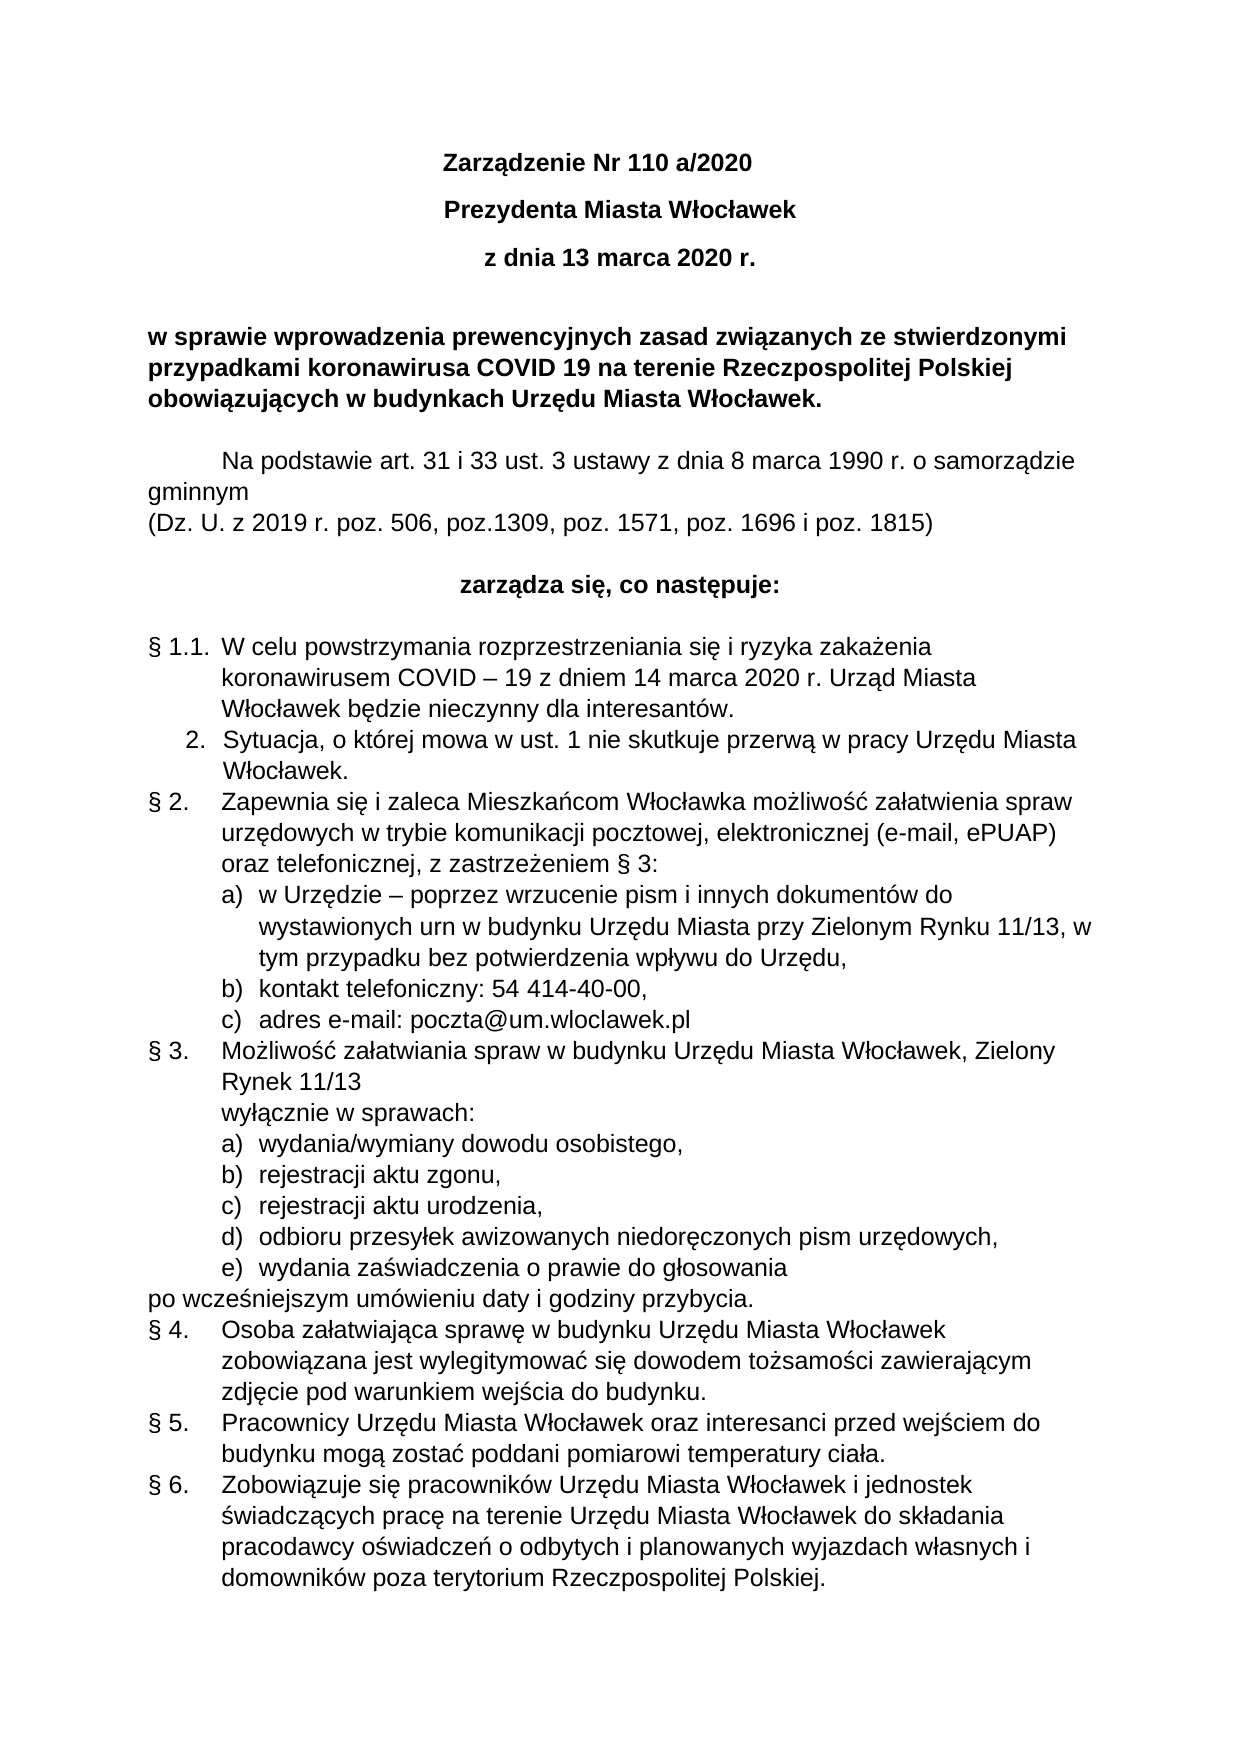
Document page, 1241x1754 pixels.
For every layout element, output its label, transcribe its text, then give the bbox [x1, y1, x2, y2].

list w Urzędzie – poprzez wrzucenie pism i innych dokumentów do wystawionych urn w budynku Urzędu Miasta przy Zielonym Rynku 11/13, w tym przypadku bez potwierdzenia wpływu do Urzędu, [221, 881, 1093, 971]
list wydania/wymiany dowodu osobistego, [221, 1129, 1093, 1158]
text Zarządzenie Nr 110 a/2020 [443, 148, 1093, 176]
text z dnia 13 marca 2020 r. [148, 243, 1093, 272]
list wydania zaświadczenia o prawie do głosowania [221, 1253, 1093, 1282]
text Prezydenta Miasta Włocławek [148, 195, 1093, 224]
text § 2. Zapewnia się i zaleca Mieszkańcom Włocławka możliwość załatwienia spraw urzędowych w trybie komunikacji pocztowej, elektronicznej (e-mail, ePUAP) oraz telefonicznej, z zastrzeżeniem § 3: [148, 787, 1093, 878]
list rejestracji aktu zgonu, [221, 1160, 1093, 1189]
list adres e-mail: poczta@um.wloclawek.pl [221, 1005, 1093, 1033]
text § 6. Zobowiązuje się pracowników Urzędu Miasta Włocławek i jednostek świadczących pracę na terenie Urzędu Miasta Włocławek do składania pracodawcy oświadczeń o odbytych i planowanych wyjazdach własnych i domowników poza terytorium Rzeczpospolitej Polskiej. [148, 1470, 1093, 1592]
text po wcześniejszym umówieniu daty i godziny przybycia. [148, 1284, 1093, 1313]
text zarządza się, co następuje: [148, 570, 1093, 599]
list rejestracji aktu urodzenia, [221, 1191, 1093, 1220]
text Na podstawie art. 31 i 33 ust. 3 ustawy z dnia 8 marca 1990 r. o samorządzie gminnym (Dz. U. z 2019 r. poz. 506, poz.1309, poz. 1571, poz. 1696 i poz. 1815) [148, 446, 1093, 537]
text § 1.1. W celu powstrzymania rozprzestrzeniania się i ryzyka zakażenia koronawirusem COVID – 19 z dniem 14 marca 2020 r. Urząd Miasta Włocławek będzie nieczynny dla interesantów. [148, 632, 1093, 723]
list kontakt telefoniczny: 54 414-40-00, [221, 974, 1093, 1002]
list Sytuacja, o której mowa w ust. 1 nie skutkuje przerwą w pracy Urzędu Miasta Włocławek. [185, 725, 1093, 785]
text § 3. Możliwość załatwiania spraw w budynku Urzędu Miasta Włocławek, Zielony Rynek 11/13 wyłącznie w sprawach: [148, 1036, 1093, 1127]
text § 4. Osoba załatwiająca sprawę w budynku Urzędu Miasta Włocławek zobowiązana jest wylegitymować się dowodem tożsamości zawierającym zdjęcie pod warunkiem wejścia do budynku. [148, 1315, 1093, 1406]
text § 5. Pracownicy Urzędu Miasta Włocławek oraz interesanci przed wejściem do budynku mogą zostać poddani pomiarowi temperatury ciała. [148, 1408, 1093, 1468]
list odbioru przesyłek awizowanych niedoręczonych pism urzędowych, [221, 1222, 1093, 1251]
text w sprawie wprowadzenia prewencyjnych zasad związanych ze stwierdzonymi przypadkami koronawirusa COVID 19 na terenie Rzeczpospolitej Polskiej obowiązujących w budynkach Urzędu Miasta Włocławek. [148, 322, 1093, 413]
